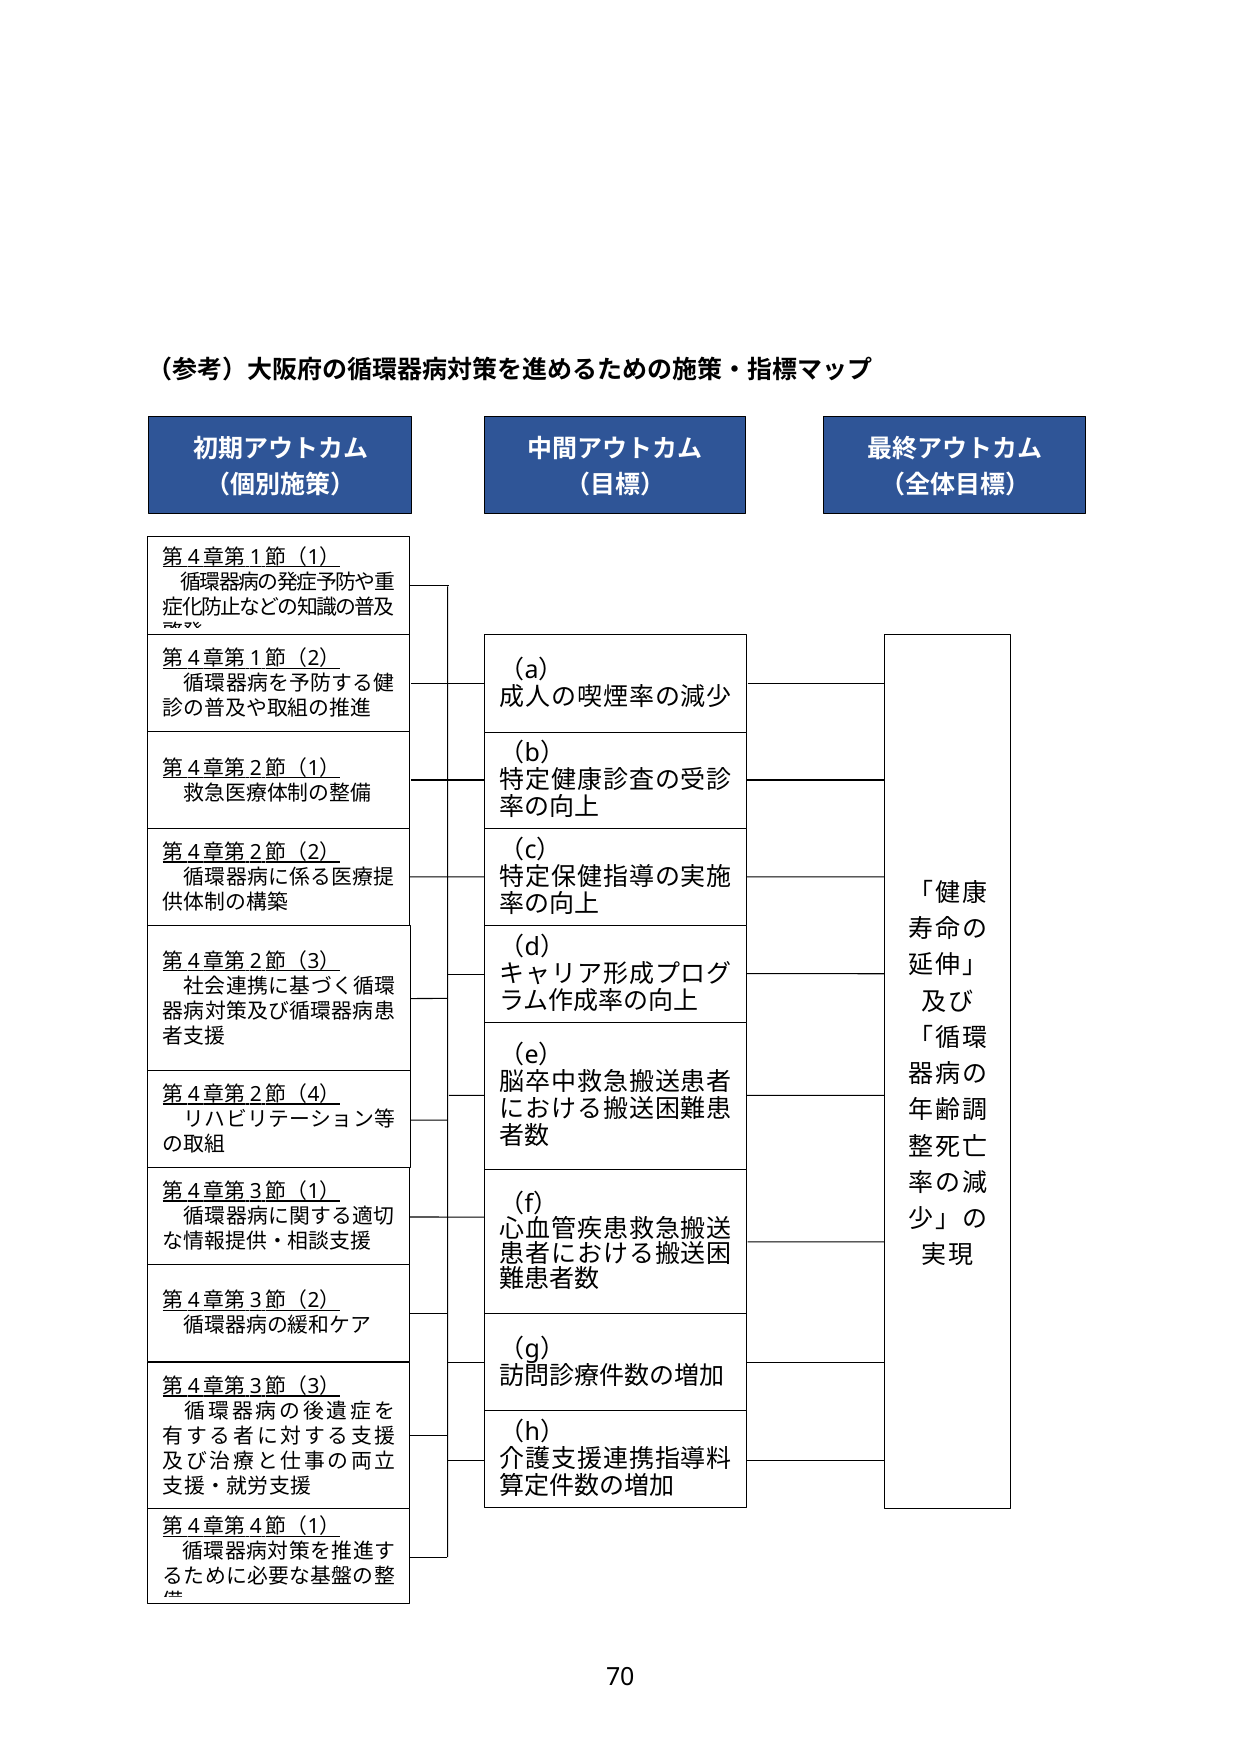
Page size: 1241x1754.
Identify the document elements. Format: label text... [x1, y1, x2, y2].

text （参考）大阪府の循環器病対策を進めるための施策・指標マップ [148, 343, 1092, 392]
